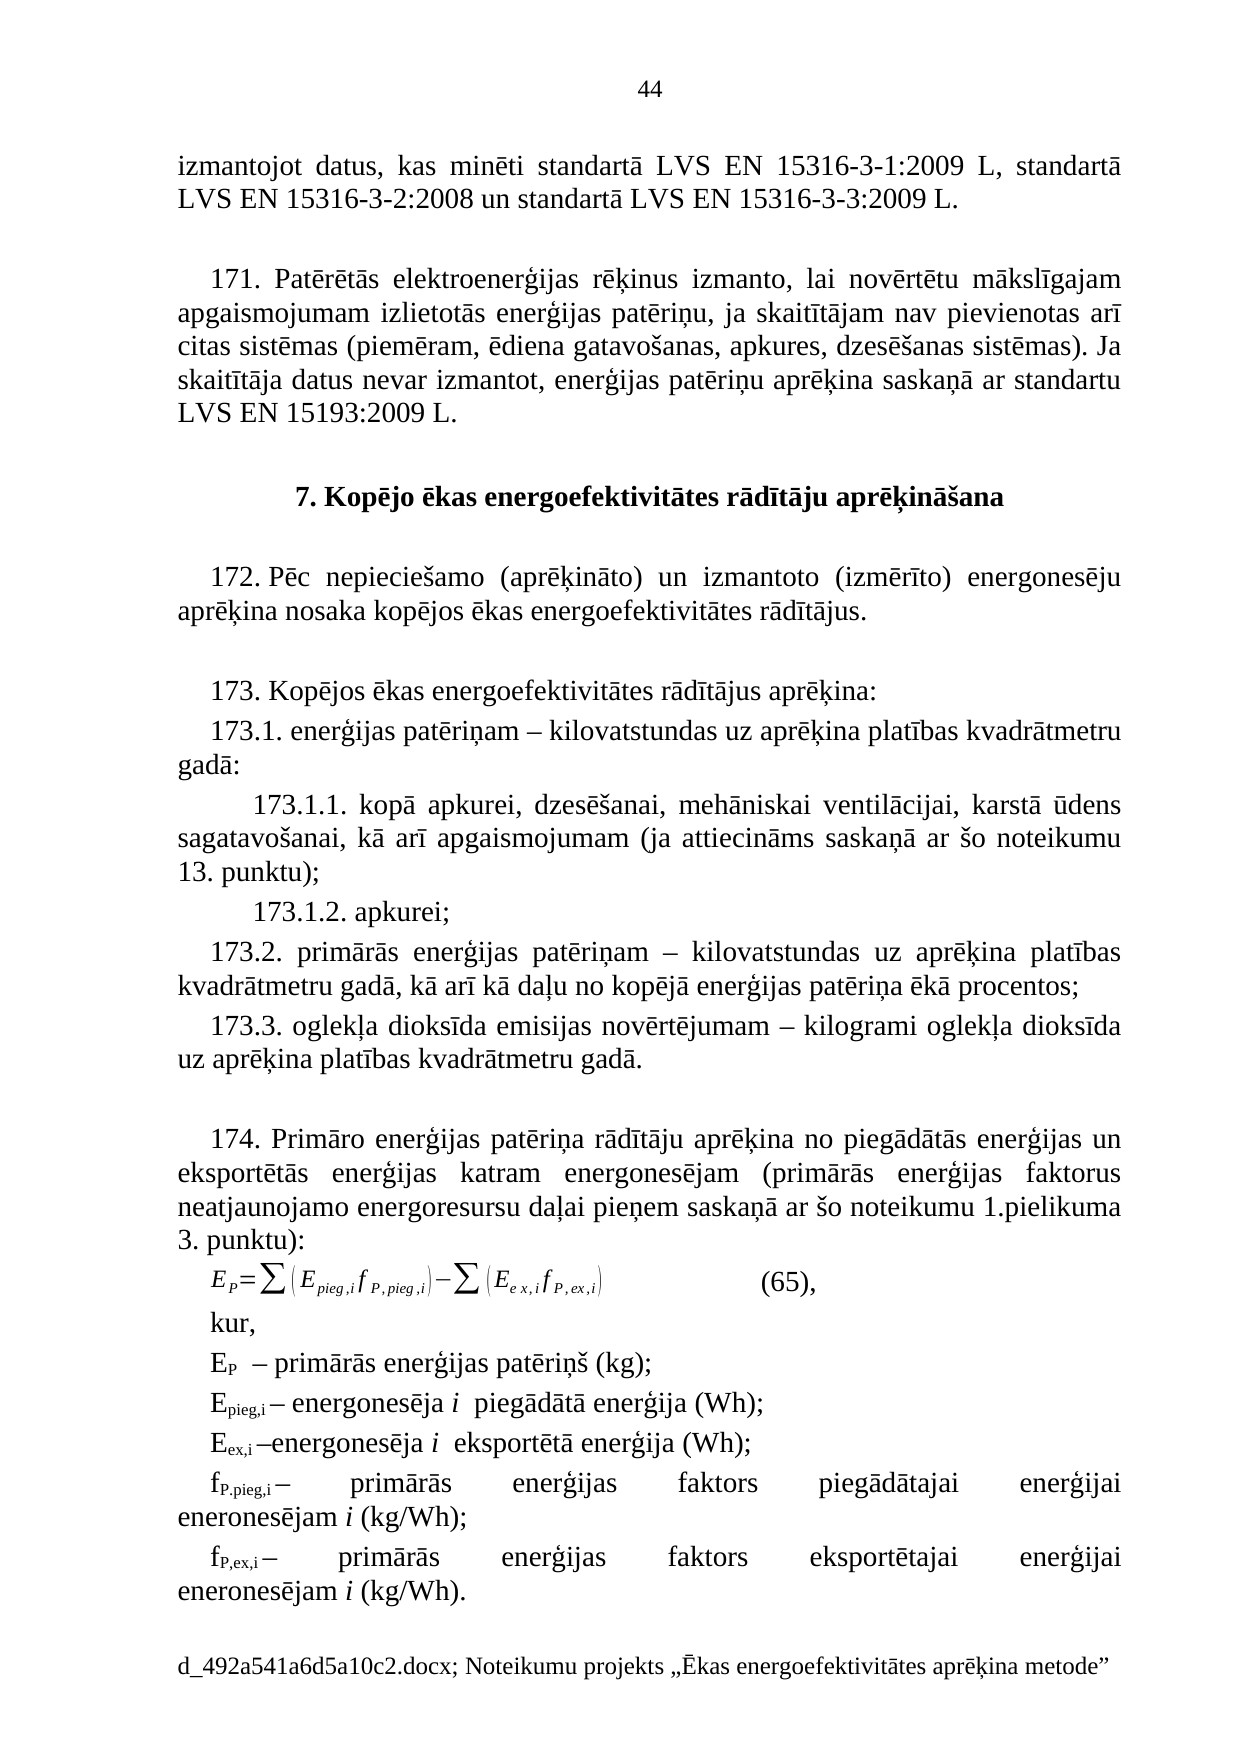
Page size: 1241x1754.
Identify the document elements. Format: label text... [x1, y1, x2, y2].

subtitle 7. Kopējo ēkas energoefektivitātes rādītāju aprēķināšana [177, 1156, 1122, 1189]
text 167.2. gāzes šķīduma iezīmēšana saskaņā ar standartu LVS EN ISO 12569:2009 L „Ēku siltumizolācija – Gaisa apmaiņas noteikšana ēkās – Iezīmētās gāzes izklīdināšanas metode”. [177, 148, 1122, 248]
text 172. Pēc nepieciešamo (aprēķināto) un izmantoto (izmērīto) energonesēju aprēķina nosaka kopējos ēkas energoefektivitātes rādītājus. [177, 1236, 1122, 1303]
text 173. Kopējos ēkas energoefektivitātes rādītājus aprēķina: [177, 1350, 1122, 1383]
text 169. Tādus iekšējos siltuma avotus kā mākslīgais apgaismojums un elektriskās ierīces novērtē, izmantojot patērētās elektroenerģijas uzskaites datus, ja skaitītājam nav pievienotas arī apkures vai dzesēšanas sistēmas. Ja apgaismojuma dati nav pieejami, aprēķinus veic saskaņā ar standartu LVS EN 15193:2009 L. Novērtējot iekšējos siltuma avotus, jāņem vērā, ka ne visa apgaismojumam izmantotā enerģija ir iekšējais siltuma avots. Piemēram, apgaismojums var būt izvietots ēkas ārpusē vai siltums var tikt daļēji izvadīts. [177, 409, 1122, 643]
text 168. Tādus iekšējos siltuma avotus kā cilvēku skaits un to uzturēšanās ilgums ēkā novērtē, apsekojot ēku, vai iegūst no ēkas īpašnieka vai apsaimniekotāja. [177, 295, 1122, 362]
text 171. Patērētās elektroenerģijas rēķinus izmanto, lai novērtētu mākslīgajam apgaismojumam izlietotās enerģijas patēriņu, ja skaitītājam nav pievienotas arī citas sistēmas (piemēram, ēdiena gatavošanas, apkures, dzesēšanas sistēmas). Ja skaitītāja datus nevar izmantot, enerģijas patēriņu aprēķina saskaņā ar standartu LVS EN 15193:2009 L. [177, 938, 1122, 1106]
text 173.1.2. apkurei; [177, 1571, 1122, 1604]
text 173.1.1. kopā apkurei, dzesēšanai, mehāniskai ventilācijai, karstā ūdens sagatavošanai, kā arī apgaismojumam (ja attiecināms saskaņā ar šo noteikumu 13. punktu); [177, 1463, 1122, 1564]
text 170. Karstā ūdens patēriņa datus ēkām, kurām ir uzstādīts atsevišķs skaitītājs, iegūst no starpības starp diviem nolasījumiem novērtējuma perioda sākumā un beigās. Ja karstais ūdens nav uzskaitīts, tā patēriņu novērtē pēc iedzīvotāju skaita, ēkas izmantošanas veida un vidējiem karstā ūdens patēriņa datiem, izmantojot datus, kas minēti standartā LVS EN 15316-3-1:2009 L, standartā LVS EN 15316-3-2:2008 un standartā LVS EN 15316-3-3:2009 L. [177, 690, 1122, 891]
text 173.1. enerģijas patēriņam – kilovatstundas uz aprēķina platības kvadrātmetru gadā: [177, 1390, 1122, 1457]
